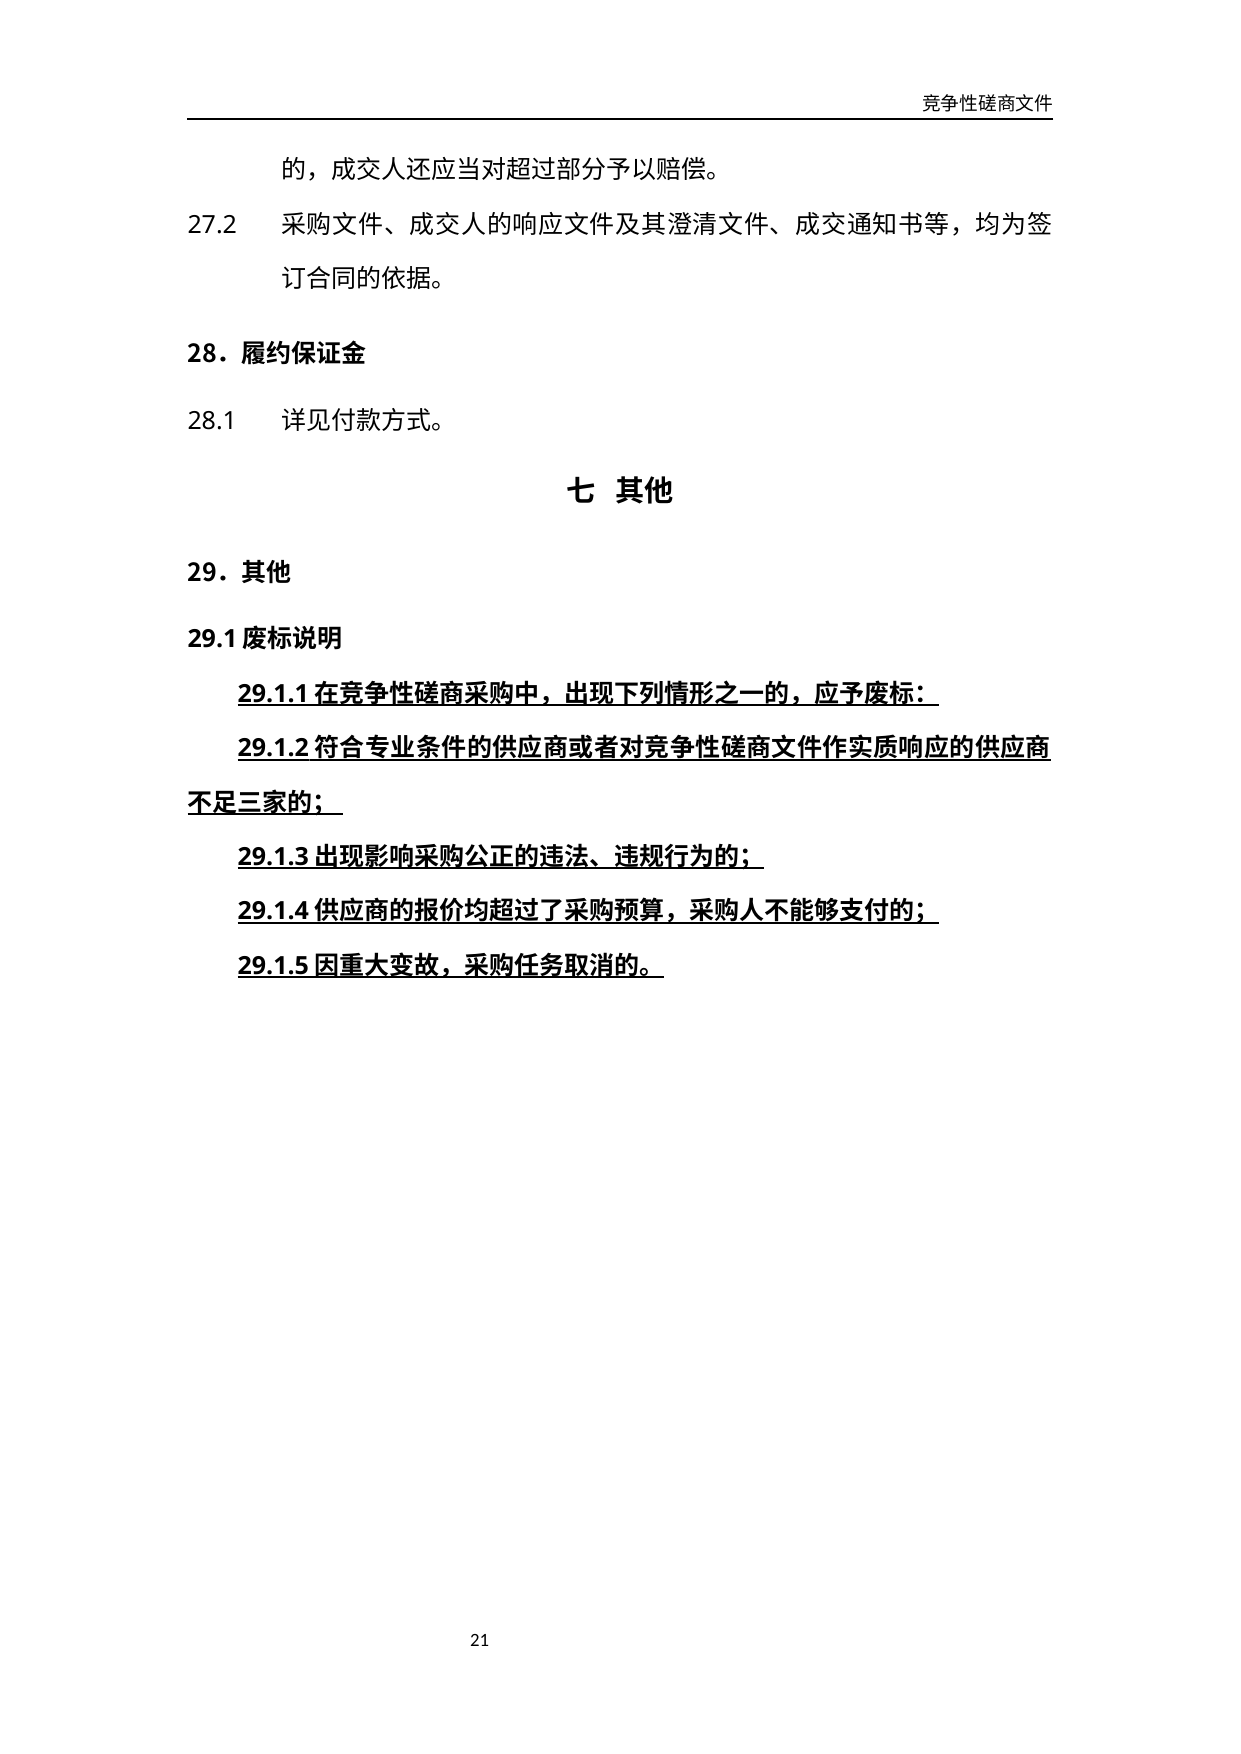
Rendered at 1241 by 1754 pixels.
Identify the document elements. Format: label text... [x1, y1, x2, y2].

text 29.1.3出现影响采购公正的违法、违规行为的； [187, 836, 1053, 873]
text 29.1.5因重大变故，采购任务取消的。 [187, 945, 1053, 981]
subtitle 28．履约保证金 [187, 334, 1053, 370]
text 28.1 详见付款方式。 [187, 401, 1053, 437]
subtitle 七 其他 [187, 468, 1053, 510]
text 29.1.4供应商的报价均超过了采购预算，采购人不能够支付的； [187, 891, 1053, 927]
text 29.1.1在竞争性磋商采购中，出现下列情形之一的，应予废标： [187, 673, 1053, 709]
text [187, 150, 1053, 186]
subtitle 29．其他 [187, 552, 1053, 588]
text 29.1.2符合专业条件的供应商或者对竞争性磋商文件作实质响应的供应商不足三家的； [187, 728, 1053, 818]
text 27.2 采购文件、成交人的响应文件及其澄清文件、成交通知书等，均为签订合同的依据。 [187, 204, 1053, 295]
text 29.1废标说明 [187, 619, 1053, 655]
